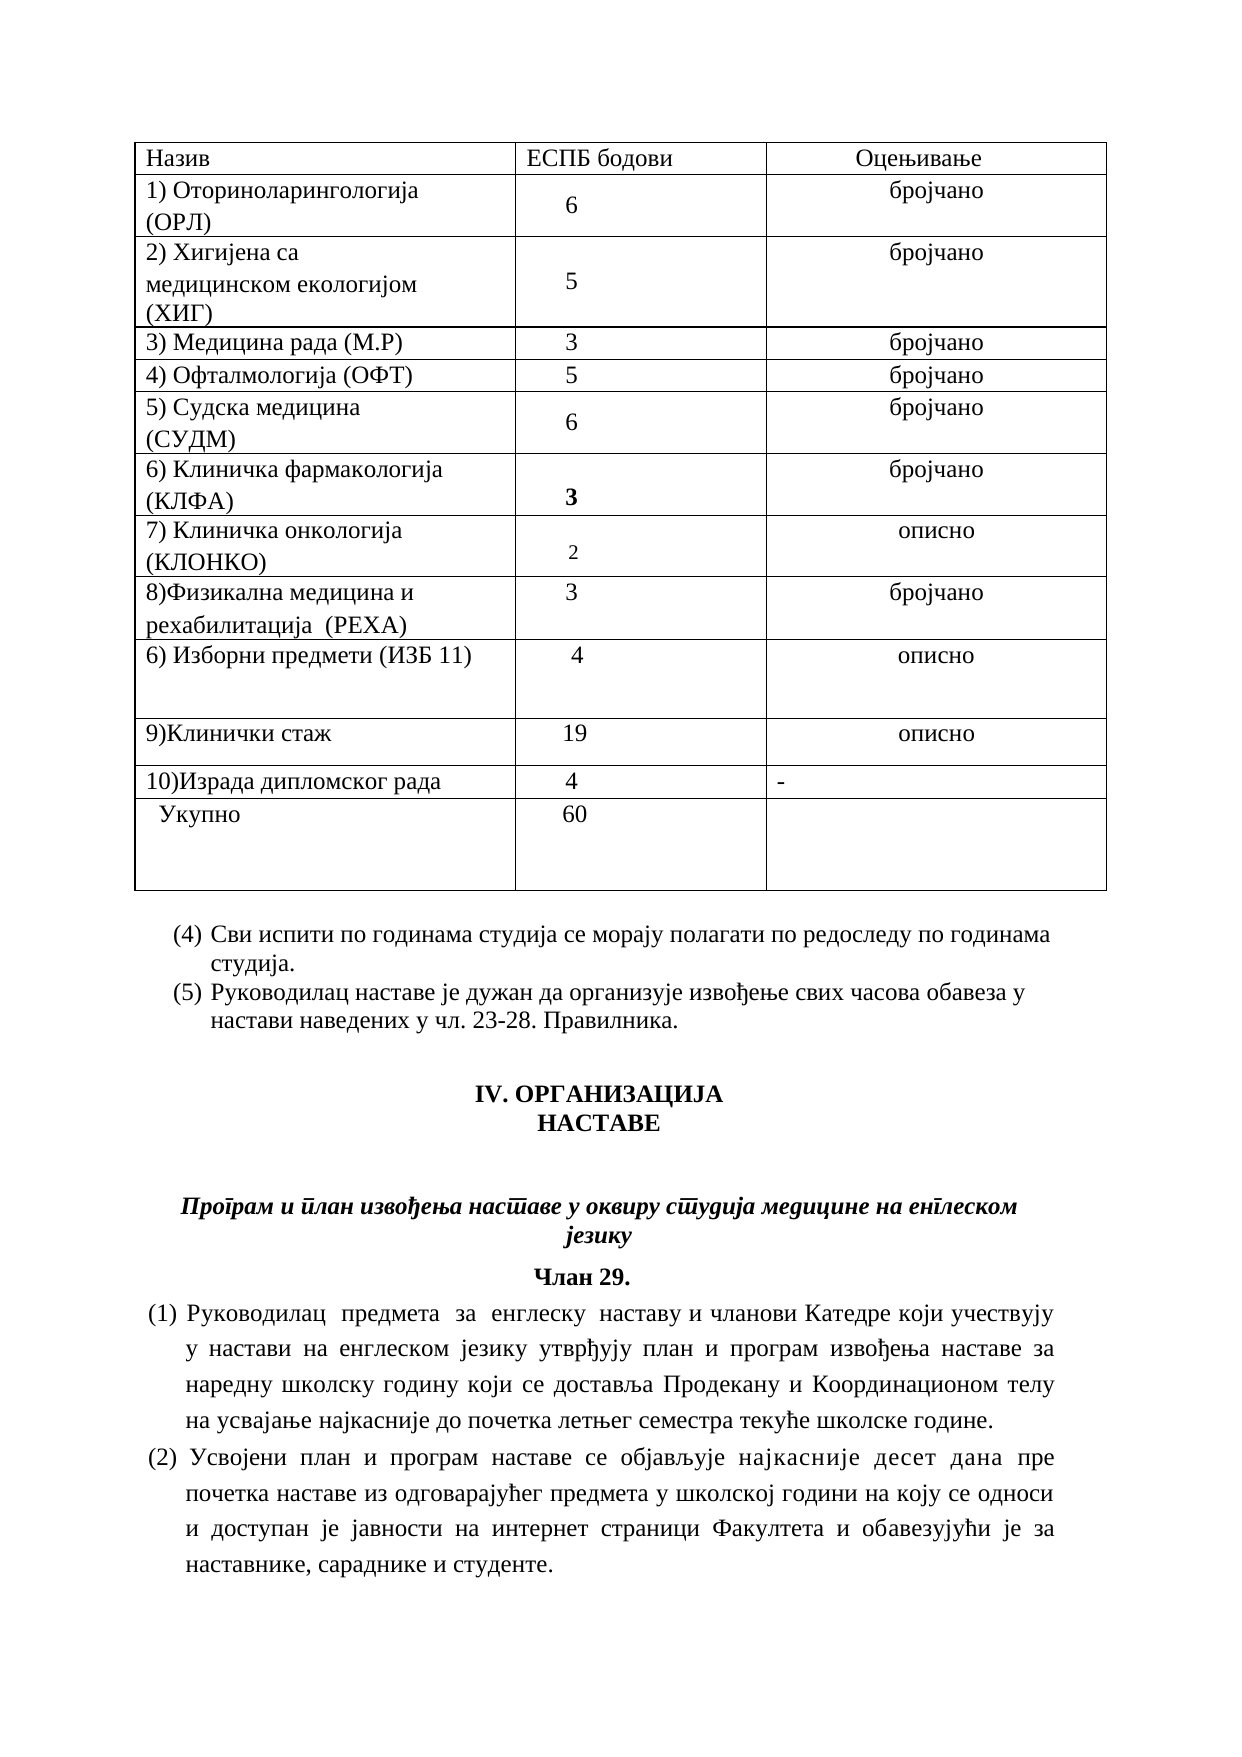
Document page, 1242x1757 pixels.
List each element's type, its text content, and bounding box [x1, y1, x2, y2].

text (1) Руководилац предмета за енглеску наставу и чланови Катедре који учествују у настави на енглеском језику утврђују план и програм извођења наставе за наредну школску годину који се доставља Продекану и Координационом телу на усвајање најкасније до почетка летњег семестра текуће школске године. [148, 1298, 1055, 1434]
text IV. ОРГАНИЗАЦИЈА НАСТАВЕ [427, 1079, 771, 1137]
table_cell [767, 799, 1106, 889]
table_cell 8)Физикална медицина и рехабилитација (РЕХА) [136, 577, 515, 639]
table_cell бројчано [767, 175, 1106, 236]
table_cell 3 [516, 328, 766, 359]
table_cell 7) Клиничка онкологија (КЛОНКО) [136, 516, 515, 576]
table_cell Укупно [136, 799, 515, 889]
table_cell 60 [516, 799, 766, 889]
list Сви испити по годинама студија се морају полагати по редоследу по годинама студија. [173, 919, 1106, 977]
table_cell бројчано [767, 328, 1106, 359]
table_cell бројчано [767, 360, 1106, 391]
table_cell 5 [516, 360, 766, 391]
table_cell описно [767, 516, 1106, 576]
table_cell 3 [516, 577, 766, 639]
table_cell 6 [516, 392, 766, 453]
list Руководилац наставе је дужан да организује извођење свих часова обавеза у настави наведених у чл. 23-28. Правилника. [173, 977, 1106, 1034]
table_cell 4 [516, 766, 766, 798]
table_cell 6) Изборни предмети (ИЗБ 11) [136, 640, 515, 717]
table_cell - [767, 766, 1106, 798]
table_cell 5 [516, 237, 766, 326]
table_cell 4 [516, 640, 766, 717]
table_cell 5) Судска медицина (СУДМ) [136, 392, 515, 453]
table_header Оцењивање [767, 143, 1106, 174]
table_header ЕСПБ бодови [516, 143, 766, 174]
text (2) Усвојени план и програм наставе се објављује најкасније десет дана пре почетка наставе из одговарајућег предмета у школској години на коју се односи и доступан је јавности на интернет страници Факултета и обавезујући је за наставнике, сараднике и студенте. [148, 1442, 1055, 1578]
table_cell описно [767, 719, 1106, 765]
table_cell 9)Клинички стаж [136, 719, 515, 765]
table_cell бројчано [767, 454, 1106, 514]
table_cell бројчано [767, 237, 1106, 326]
table_cell 4) Офталмологија (ОФТ) [136, 360, 515, 391]
text Програм и план извођења наставе у оквиру студија медицине на енглеском језику [162, 1191, 1036, 1248]
table_header Назив [136, 143, 515, 174]
table_cell 3) Медицина рада (М.Р) [136, 328, 515, 359]
table_cell 6) Клиничка фармакологија (КЛФА) [136, 454, 515, 514]
table_cell бројчано [767, 577, 1106, 639]
table_cell 3 [516, 454, 766, 514]
table_cell бројчано [767, 392, 1106, 453]
table_cell 10)Израда дипломског рада [136, 766, 515, 798]
table_cell 1) Оториноларингологија (ОРЛ) [136, 175, 515, 236]
table_cell 6 [516, 175, 766, 236]
table_cell 19 [516, 719, 766, 765]
table_cell 2 [516, 516, 766, 576]
table_cell описно [767, 640, 1106, 717]
table_cell 2) Хигијена са медицинском екологијом (ХИГ) [136, 237, 515, 326]
text Члан 29. [510, 1262, 630, 1291]
